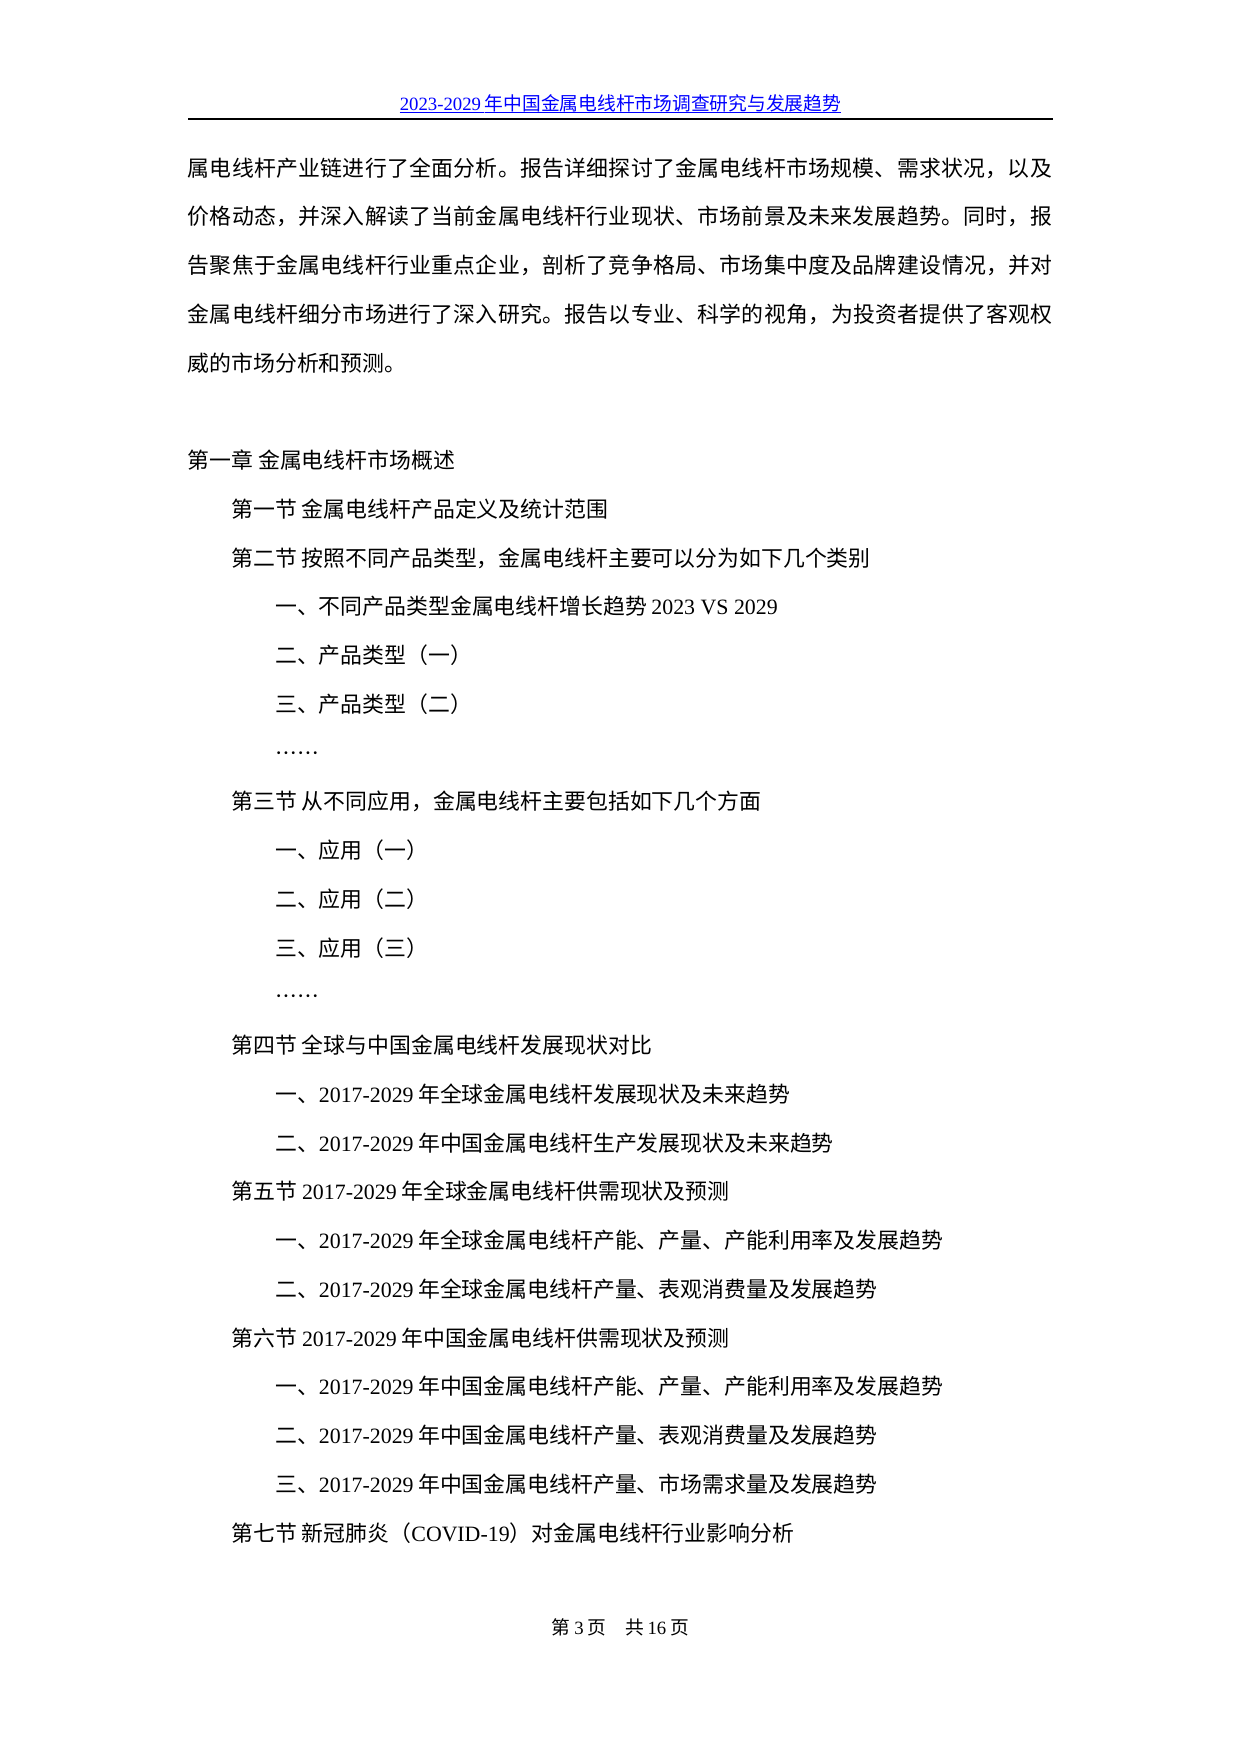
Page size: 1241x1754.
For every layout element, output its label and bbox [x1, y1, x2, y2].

text [187, 150, 1053, 1548]
